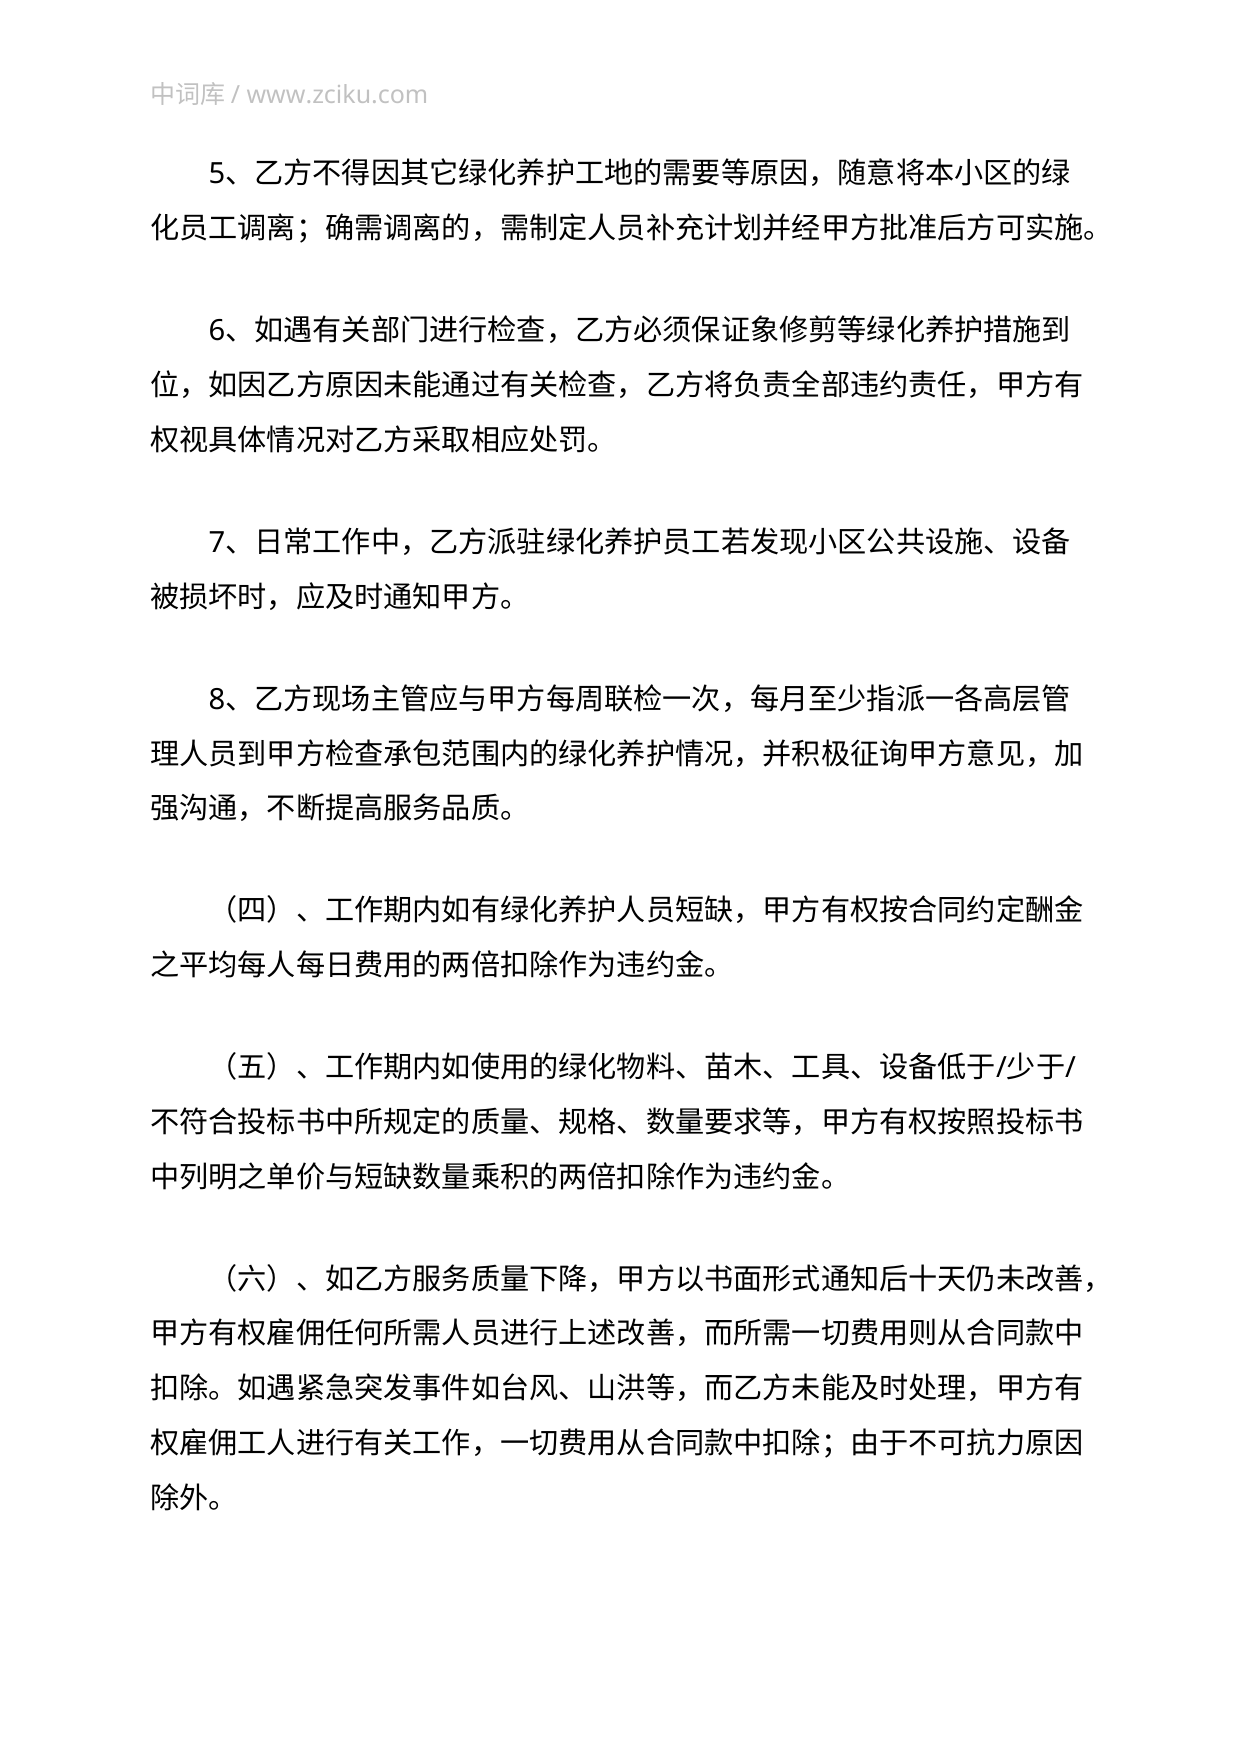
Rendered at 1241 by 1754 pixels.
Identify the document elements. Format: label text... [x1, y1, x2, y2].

text （四）、工作期内如有绿化养护人员短缺，甲方有权按合同约定酬金之平均每人每日费用的两倍扣除作为违约金。 [150, 887, 1090, 984]
text 6、如遇有关部门进行检查，乙方必须保证象修剪等绿化养护措施到位，如因乙方原因未能通过有关检查，乙方将负责全部违约责任，甲方有权视具体情况对乙方采取相应处罚。 [150, 307, 1090, 459]
text 5、乙方不得因其它绿化养护工地的需要等原因，随意将本小区的绿化员工调离；确需调离的，需制定人员补充计划并经甲方批准后方可实施。 [150, 150, 1090, 247]
text 8、乙方现场主管应与甲方每周联检一次，每月至少指派一各高层管理人员到甲方检查承包范围内的绿化养护情况，并积极征询甲方意见，加强沟通，不断提高服务品质。 [150, 675, 1090, 827]
text （六）、如乙方服务质量下降，甲方以书面形式通知后十天仍未改善，甲方有权雇佣任何所需人员进行上述改善，而所需一切费用则从合同款中扣除。如遇紧急突发事件如台风、山洪等，而乙方未能及时处理，甲方有权雇佣工人进行有关工作，一切费用从合同款中扣除；由于不可抗力原因除外。 [150, 1255, 1090, 1517]
text 7、日常工作中，乙方派驻绿化养护员工若发现小区公共设施、设备被损坏时，应及时通知甲方。 [150, 518, 1090, 616]
text （五）、工作期内如使用的绿化物料、苗木、工具、设备低于/少于/不符合投标书中所规定的质量、规格、数量要求等，甲方有权按照投标书中列明之单价与短缺数量乘积的两倍扣除作为违约金。 [150, 1043, 1090, 1196]
